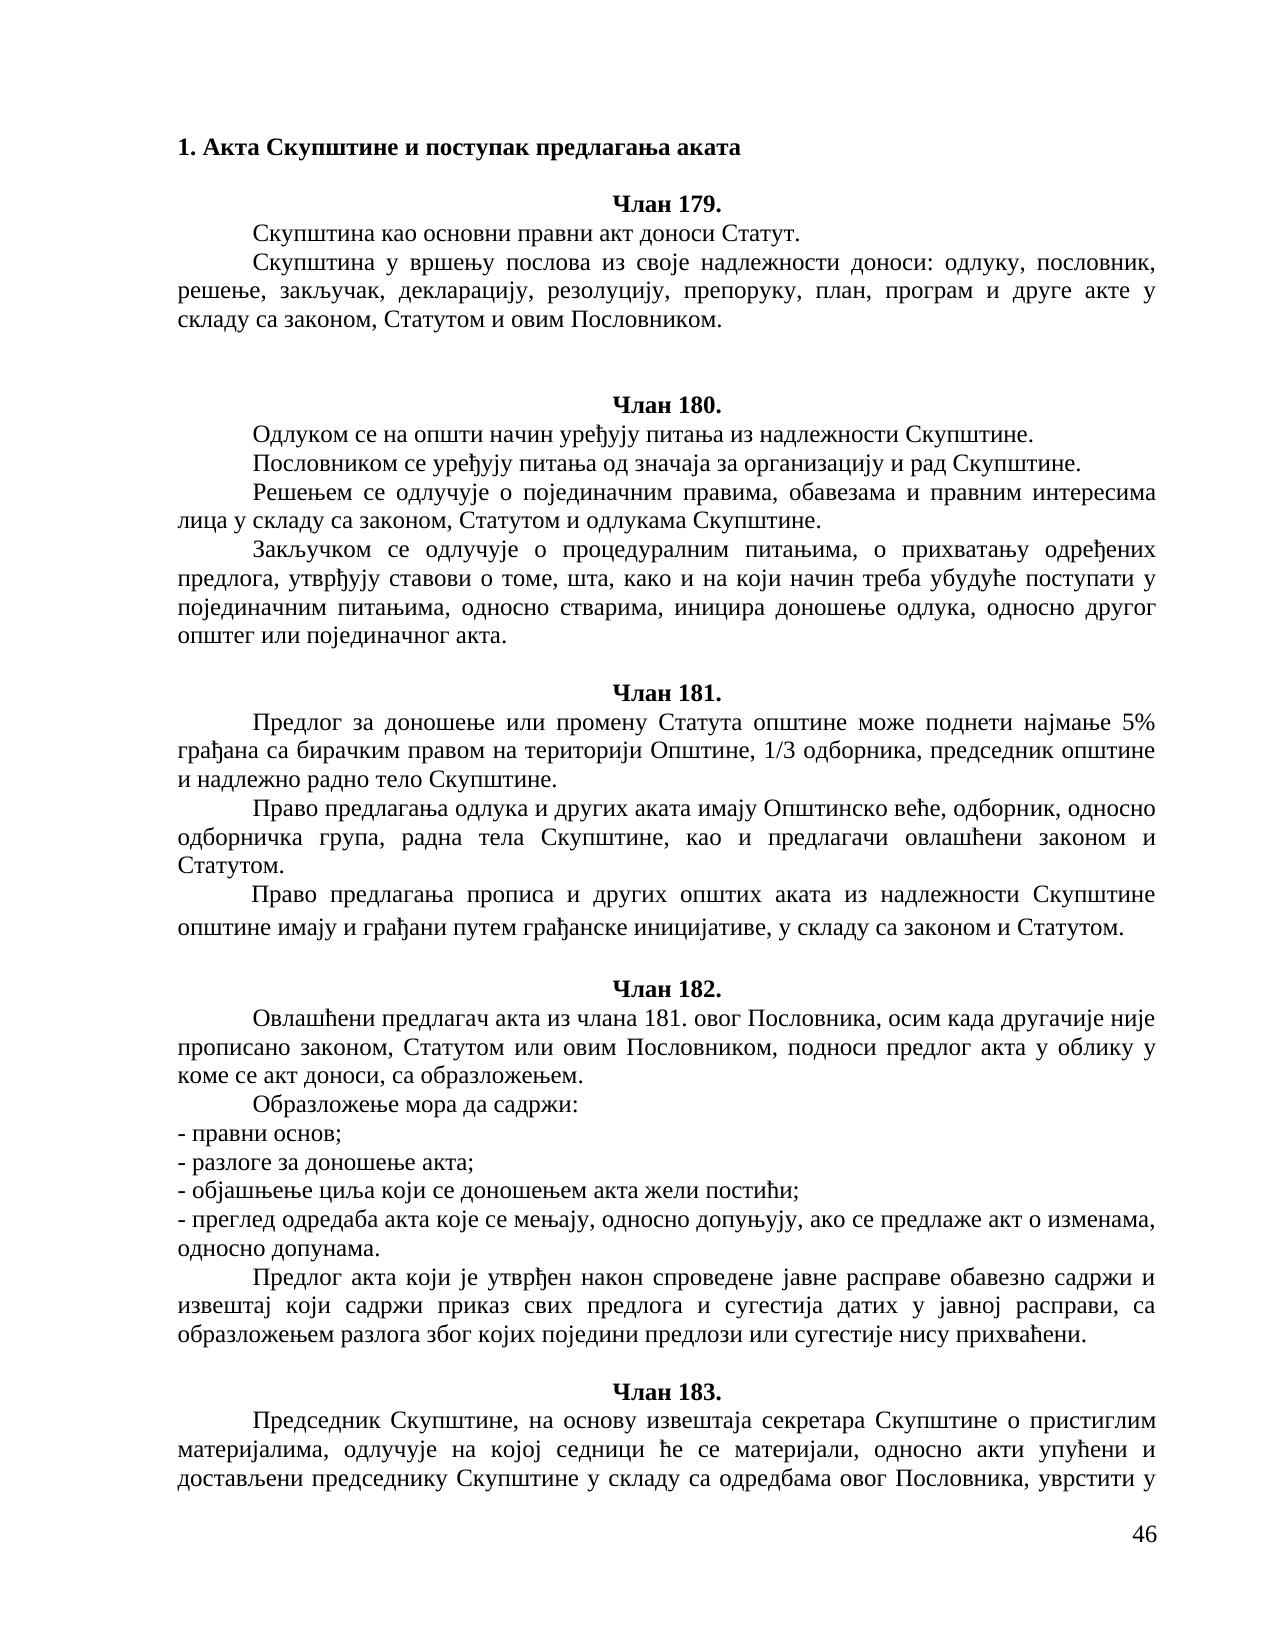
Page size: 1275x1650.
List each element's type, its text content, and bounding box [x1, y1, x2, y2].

text Право предлагања одлука и других аката имају Општинско веће, одборник, односно одборничка група, радна тела Скупштине, као и предлагачи овлашћени законом и Статутом. [177, 793, 1157, 879]
text Предлог за доношење или промену Статута општине може поднети најмање 5% грађана са бирачким правом на територији Општине, 1/3 одборника, председник општине и надлежно радно тело Скупштине. [177, 707, 1157, 793]
text Члан 182. [177, 974, 1157, 1003]
text Право предлагања прописа и других општих аката из надлежности Скупштине општине имају и грађани путем грађанске иницијативе, у складу са законом и Статутом. [177, 879, 1157, 941]
text Решењем се одлучује о појединачним правима, обавезама и правним интересима лица у складу са законом, Статутом и одлукама Скупштине. [177, 477, 1157, 534]
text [177, 1405, 1157, 1492]
text Члан 179. [177, 189, 1157, 218]
text Образложење мора да садржи: [177, 1089, 1157, 1118]
text - преглед одредаба акта које се мењају, односно допуњују, ако се предлаже акт о изменама, односно допунама. [177, 1204, 1157, 1262]
text - објашњење циља који се доношењем акта жели постићи; [177, 1175, 1157, 1204]
text Закључком се одлучује о процедуралним питањима, о прихватању одређених предлога, утврђују ставови о томе, шта, како и на који начин треба убудуће поступати у појединачним питањима, односно стварима, иницира доношење одлука, односно другог општег или појединачног акта. [177, 534, 1157, 649]
text Предлог акта који је утврђен након спроведене јавне расправе обавезно садржи и извештај који садржи приказ свих предлога и сугестија датих у јавној расправи, са образложењем разлога због којих поједини предлози или сугестије нису прихваћени. [177, 1262, 1157, 1348]
text Члан 180. [177, 391, 1157, 419]
text Члан 183. [177, 1377, 1157, 1405]
text Одлуком се на општи начин уређују питања из надлежности Скупштине. [177, 419, 1157, 448]
text Члан 181. [177, 678, 1157, 707]
text Овлашћени предлагач акта из члана 181. овог Пословника, осим када другачије није прописано законом, Статутом или овим Пословником, подноси предлог акта у облику у коме се акт доноси, са образложењем. [177, 1003, 1157, 1089]
text 1. Акта Скупштине и поступак предлагања аката [177, 132, 1157, 161]
text Пословником се уређују питања од значаја за организацију и рад Скупштине. [177, 448, 1157, 477]
text Скупштина као основни правни акт доноси Статут. [177, 218, 1157, 247]
text - правни основ; [177, 1118, 1157, 1147]
text Скупштина у вршењу послова из своје надлежности доноси: одлуку, пословник, решење, закључак, декларацију, резолуцију, препоруку, план, програм и друге акте у складу са законом, Статутом и овим Пословником. [177, 247, 1157, 333]
text - разлоге за доношење акта; [177, 1147, 1157, 1175]
